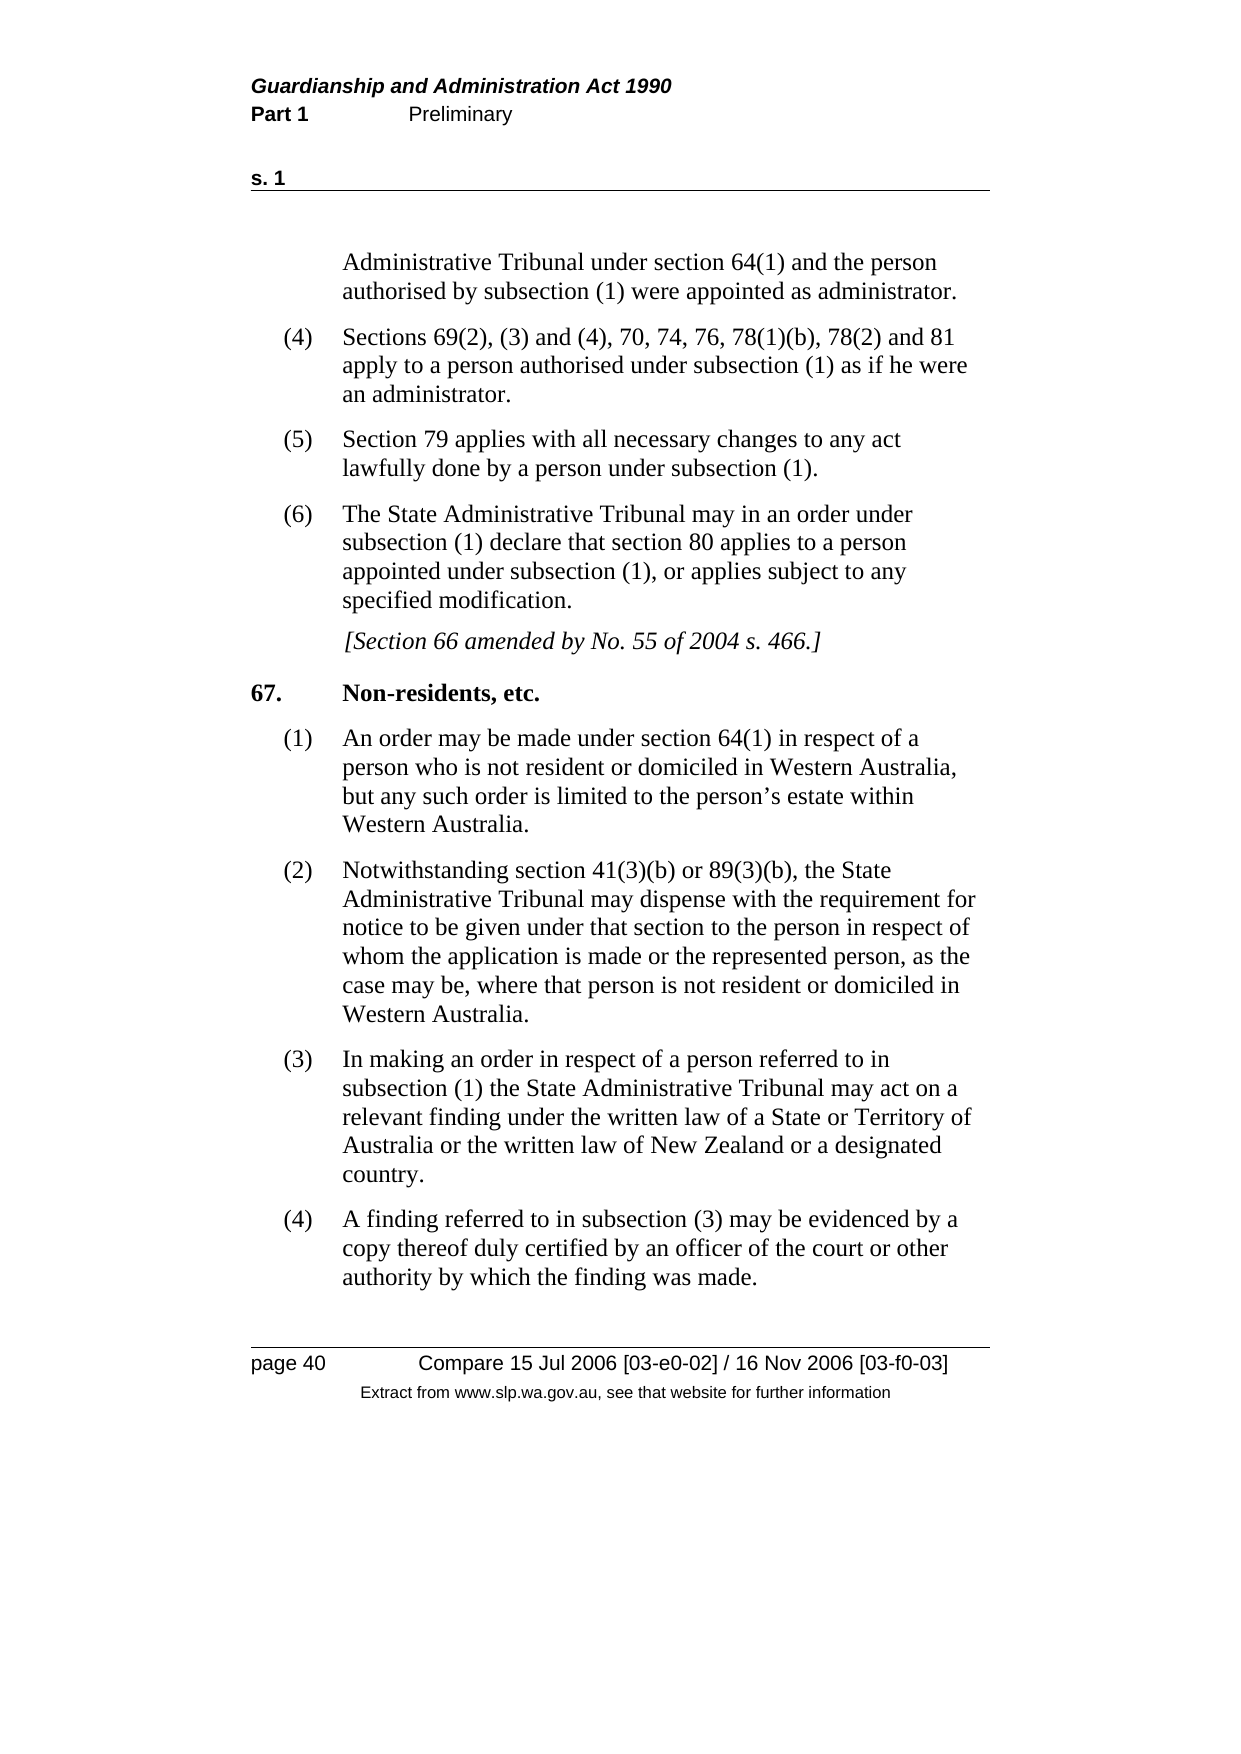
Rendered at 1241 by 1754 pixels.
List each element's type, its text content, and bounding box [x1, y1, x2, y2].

text (6) The State Administrative Tribunal may in an order under subsection (1) declare that section 80 applies to a person appointed under subsection (1), or applies subject to any specified modification. [251, 499, 990, 614]
text (4) Sections 69(2), (3) and (4), 70, 74, 76, 78(1)(b), 78(2) and 81 apply to a person authorised under subsection (1) as if he were an administrator. [251, 322, 990, 408]
text (3) In making an order in respect of a person referred to in subsection (1) the State Administrative Tribunal may act on a relevant finding under the written law of a State or Territory of Australia or the written law of New Zealand or a designated country. [251, 1044, 990, 1188]
text (2) Notwithstanding section 41(3)(b) or 89(3)(b), the State Administrative Tribunal may dispense with the requirement for notice to be given under that section to the person in respect of whom the application is made or the represented person, as the case may be, where that person is not resident or domiciled in Western Australia. [251, 855, 990, 1027]
text (1) An order may be made under section 64(1) in respect of a person who is not resident or domiciled in Western Australia, but any such order is limited to the person’s estate within Western Australia. [251, 723, 990, 838]
subtitle 67. Non-residents, etc. [251, 678, 990, 707]
text [Section 66 amended by No. 55 of 2004 s. 466.] [251, 626, 990, 655]
text (4) A finding referred to in subsection (3) may be evidenced by a copy thereof duly certified by an officer of the court or other authority by which the finding was made. [251, 1204, 990, 1291]
text (5) Section 79 applies with all necessary changes to any act lawfully done by a person under subsection (1). [251, 424, 990, 482]
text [251, 247, 990, 305]
